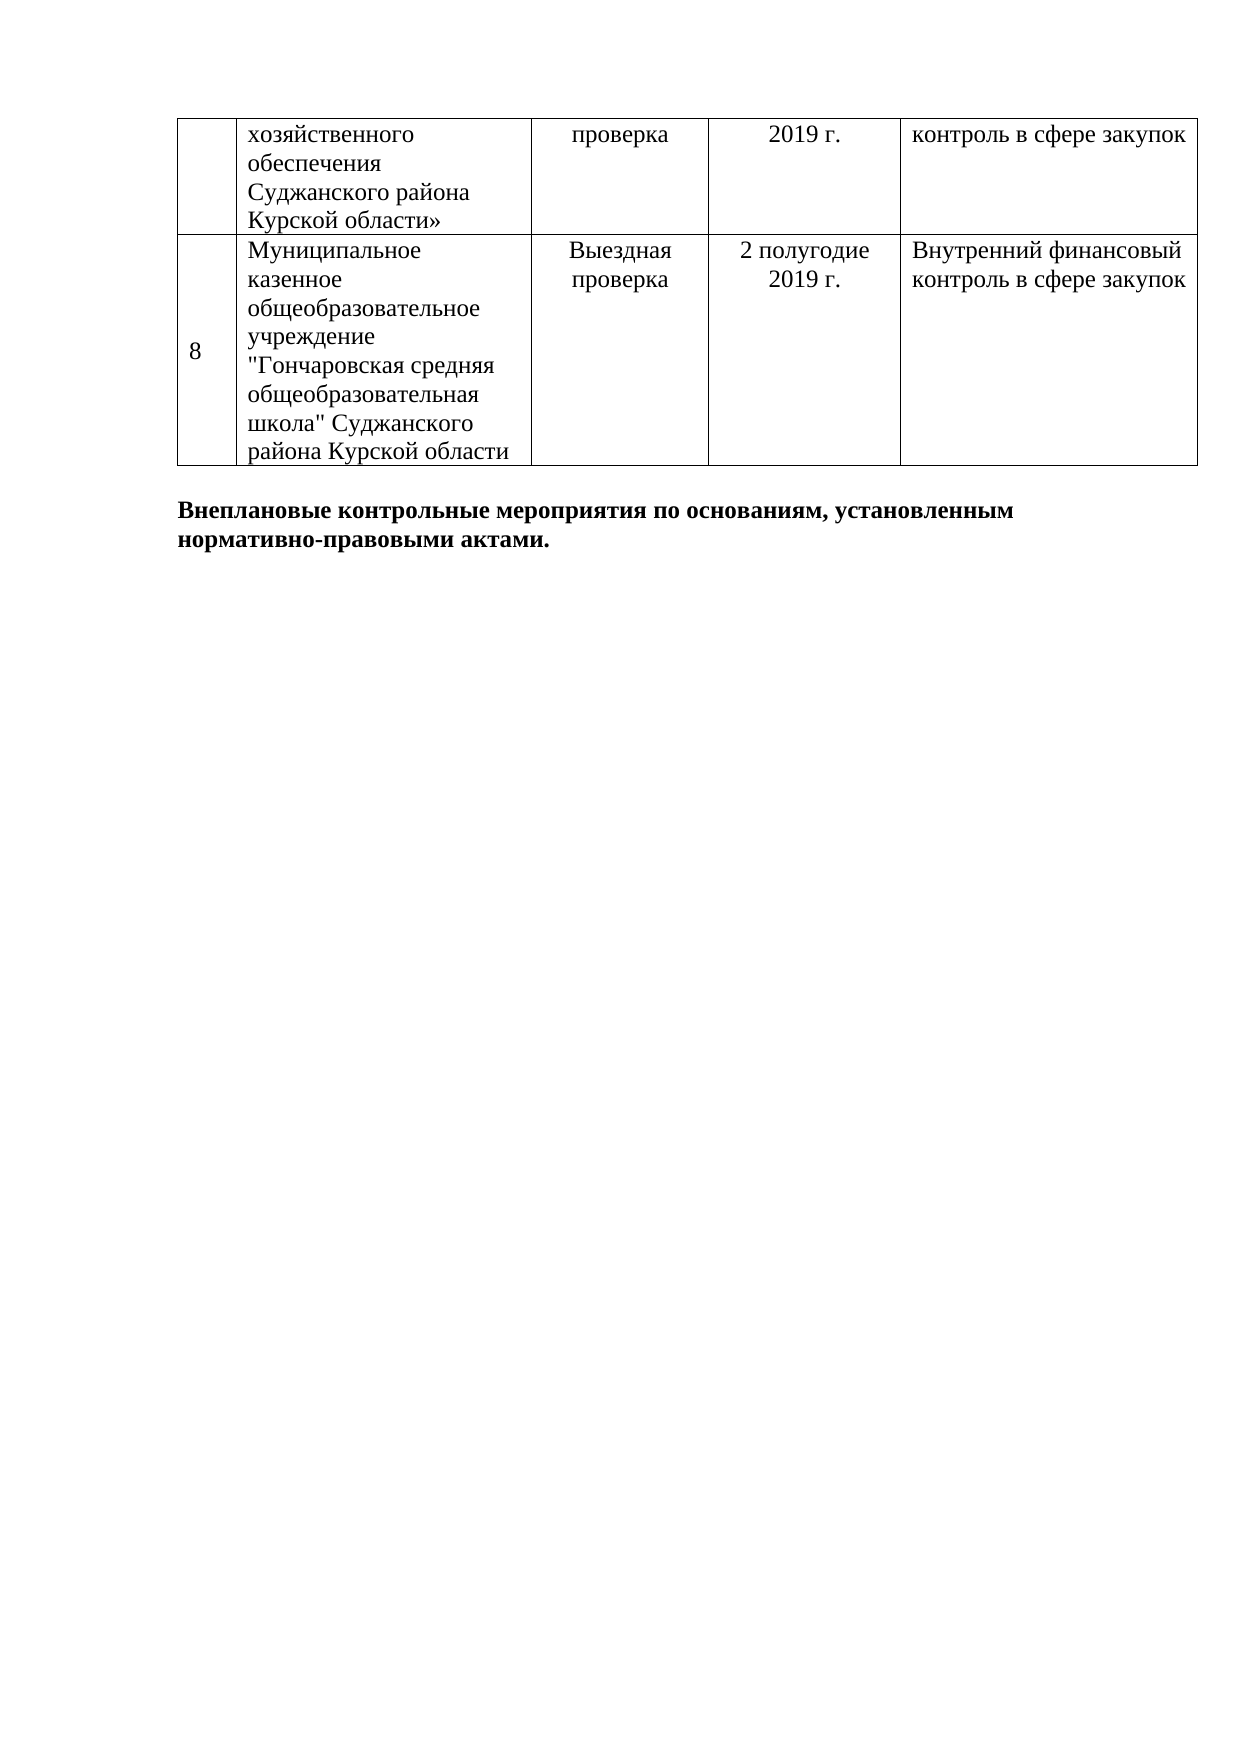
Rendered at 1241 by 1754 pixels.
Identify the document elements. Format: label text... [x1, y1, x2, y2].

table_cell 2 полугодие 2019 г. [709, 119, 900, 234]
text Внеплановые контрольные мероприятия по основаниям, установленным нормативно-правовыми актами. [177, 495, 1152, 552]
table_cell 2 полугодие 2019 г. [709, 235, 900, 465]
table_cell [901, 119, 1197, 234]
table_cell 8 [178, 235, 236, 465]
table_cell 7. [178, 119, 236, 234]
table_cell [237, 119, 531, 234]
table_cell Выездная проверка [532, 235, 708, 465]
table_cell Внутренний финансовый контроль в сфере закупок [901, 235, 1197, 465]
table_cell Муниципальное казенное общеобразовательное учреждение "Гончаровская средняя общеобразовательная школа" Суджанского района Курской области [237, 235, 531, 465]
table_cell Выездная проверка [532, 119, 708, 234]
